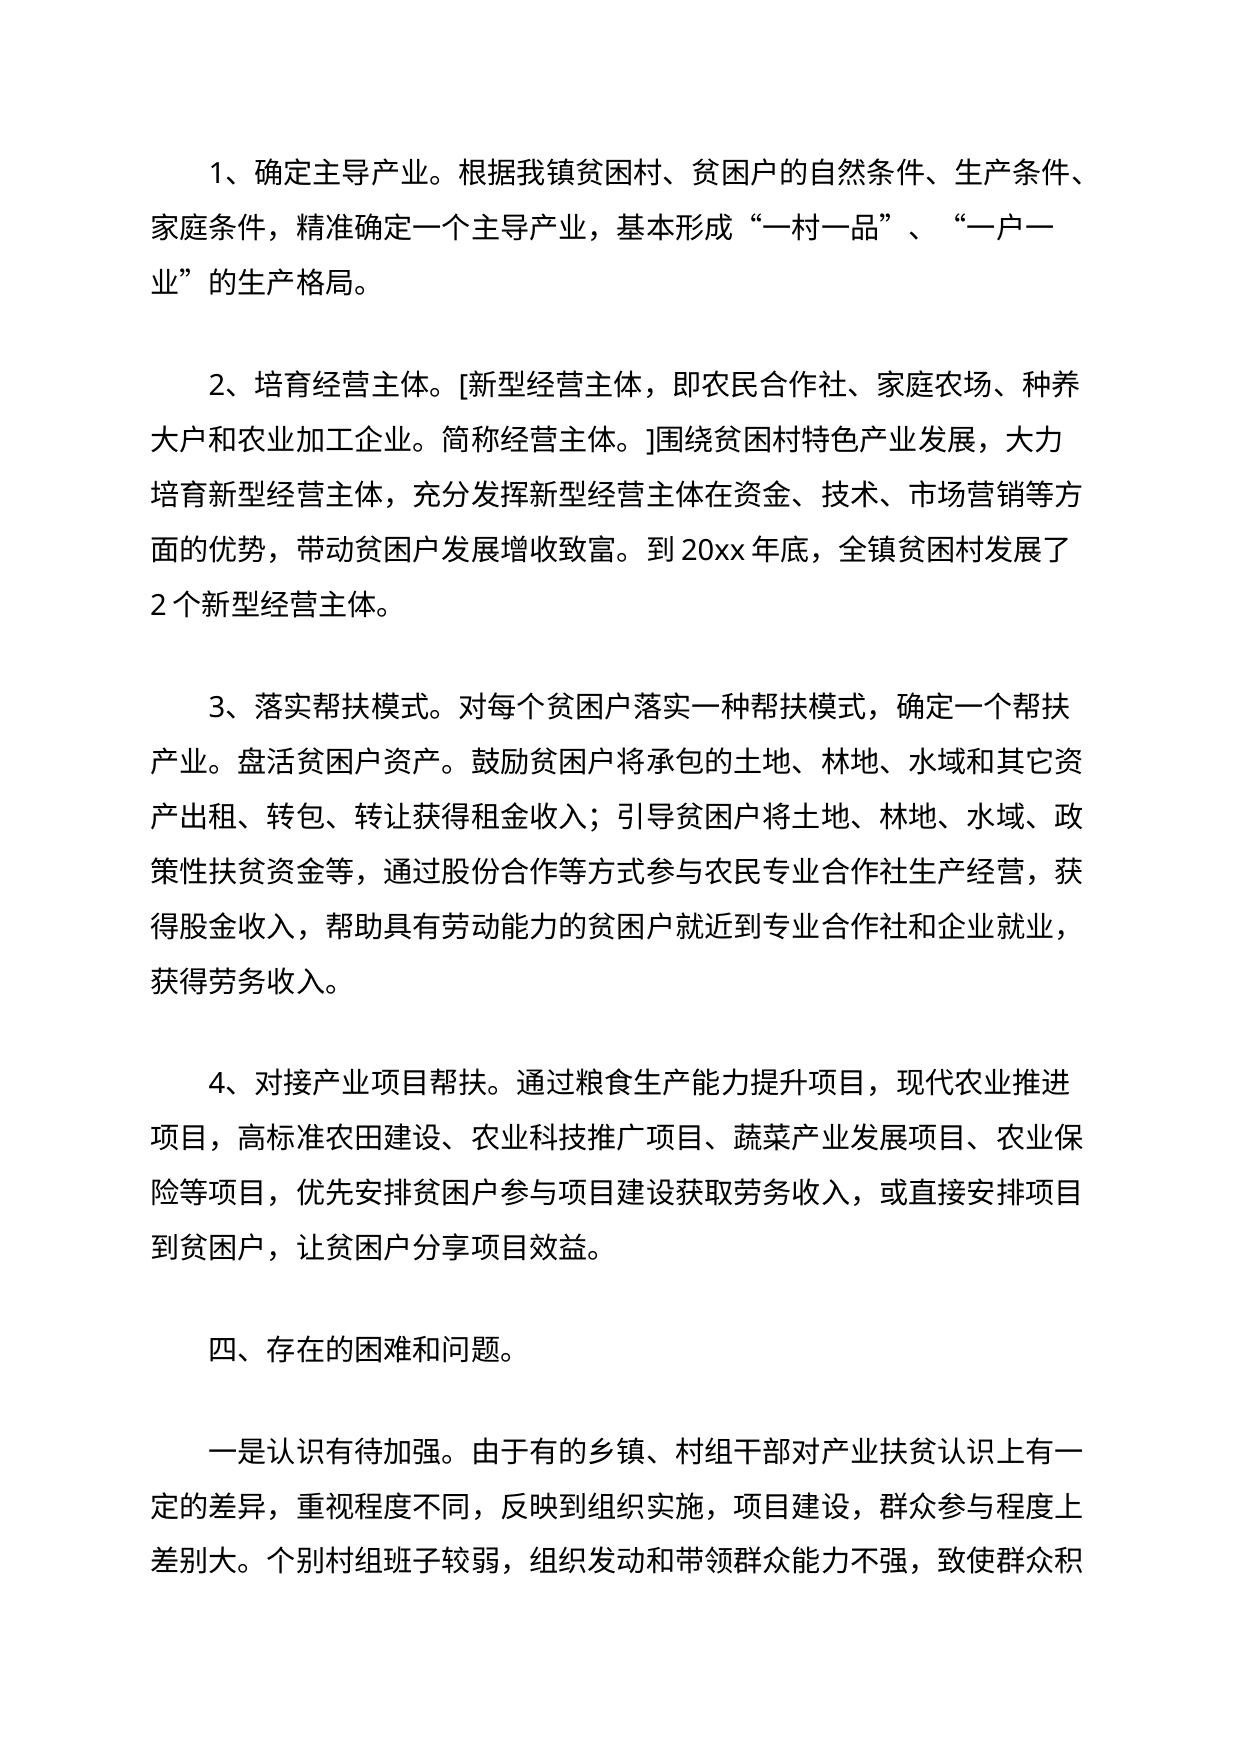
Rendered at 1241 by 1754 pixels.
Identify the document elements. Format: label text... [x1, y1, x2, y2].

text 四、存在的困难和问题。 [150, 1326, 1090, 1369]
text 1、确定主导产业。根据我镇贫困村、贫困户的自然条件、生产条件、家庭条件，精准确定一个主导产业，基本形成“一村一品”、“一户一业”的生产格局。 [150, 150, 1090, 302]
text 4、对接产业项目帮扶。通过粮食生产能力提升项目，现代农业推进项目，高标准农田建设、农业科技推广项目、蔬菜产业发展项目、农业保险等项目，优先安排贫困户参与项目建设获取劳务收入，或直接安排项目到贫困户，让贫困户分享项目效益。 [150, 1060, 1090, 1267]
text 3、落实帮扶模式。对每个贫困户落实一种帮扶模式，确定一个帮扶产业。盘活贫困户资产。鼓励贫困户将承包的土地、林地、水域和其它资产出租、转包、转让获得租金收入；引导贫困户将土地、林地、水域、政策性扶贫资金等，通过股份合作等方式参与农民专业合作社生产经营，获得股金收入，帮助具有劳动能力的贫困户就近到专业合作社和企业就业，获得劳务收入。 [150, 683, 1090, 1000]
text 2、培育经营主体。[新型经营主体，即农民合作社、家庭农场、种养大户和农业加工企业。简称经营主体。]围绕贫困村特色产业发展，大力培育新型经营主体，充分发挥新型经营主体在资金、技术、市场营销等方面的优势，带动贫困户发展增收致富。到20xx年底，全镇贫困村发展了2个新型经营主体。 [150, 362, 1090, 624]
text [150, 1428, 1090, 1580]
